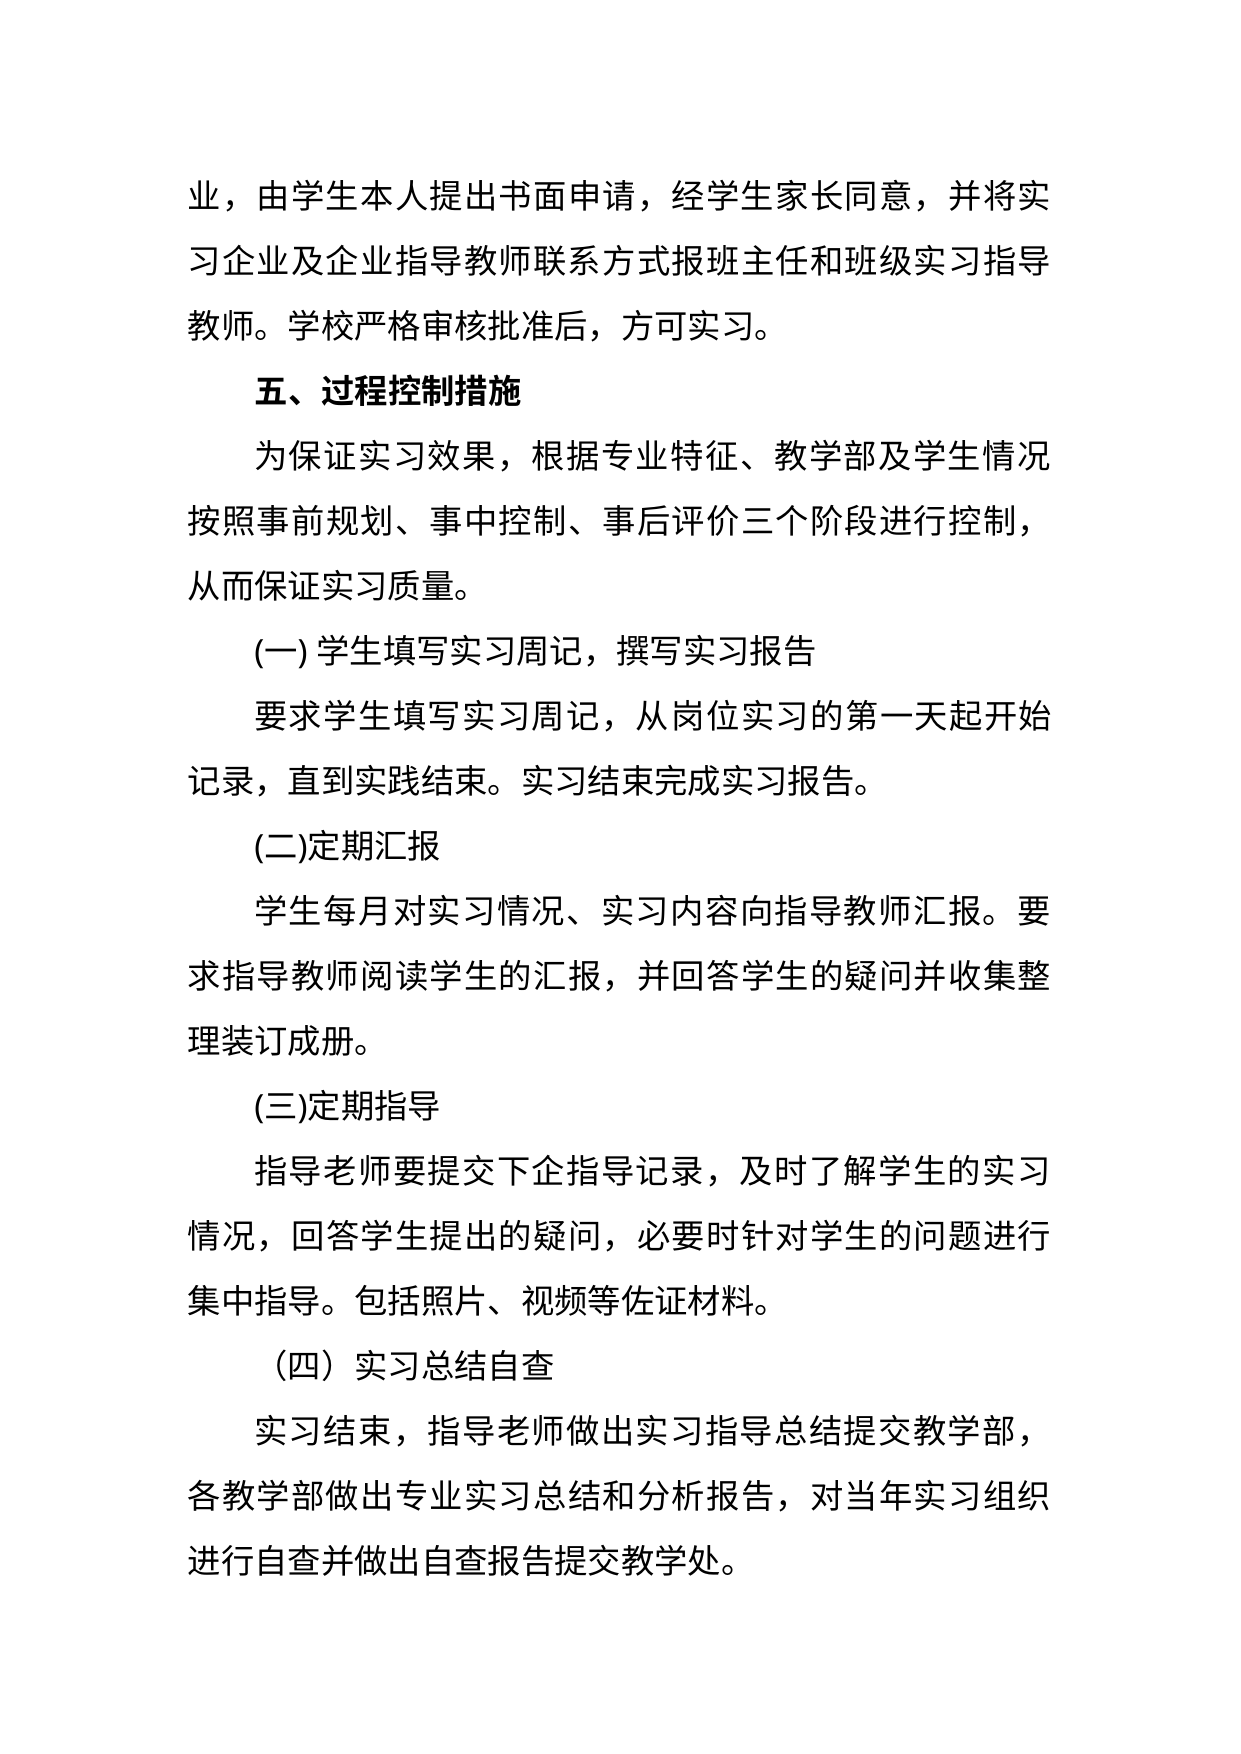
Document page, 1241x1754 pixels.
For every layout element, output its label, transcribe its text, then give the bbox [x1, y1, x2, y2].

text (二)定期汇报 [187, 812, 1053, 877]
text 学生每月对实习情况、实习内容向指导教师汇报。要求指导教师阅读学生的汇报，并回答学生的疑问并收集整理装订成册。 [187, 877, 1053, 1072]
text 为保证实习效果，根据专业特征、教学部及学生情况按照事前规划、事中控制、事后评价三个阶段进行控制，从而保证实习质量。 [187, 422, 1053, 617]
text 指导老师要提交下企指导记录，及时了解学生的实习情况，回答学生提出的疑问，必要时针对学生的问题进行集中指导。包括照片、视频等佐证材料。 [187, 1137, 1053, 1332]
text (一) 学生填写实习周记，撰写实习报告 [187, 617, 1053, 682]
text 五、过程控制措施 [187, 357, 1053, 422]
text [187, 162, 1053, 357]
text 要求学生填写实习周记，从岗位实习的第一天起开始记录，直到实践结束。实习结束完成实习报告。 [187, 682, 1053, 812]
text (三)定期指导 [187, 1072, 1053, 1137]
text 实习结束，指导老师做出实习指导总结提交教学部，各教学部做出专业实习总结和分析报告，对当年实习组织进行自查并做出自查报告提交教学处。 [187, 1397, 1053, 1592]
text （四）实习总结自查 [187, 1332, 1053, 1397]
